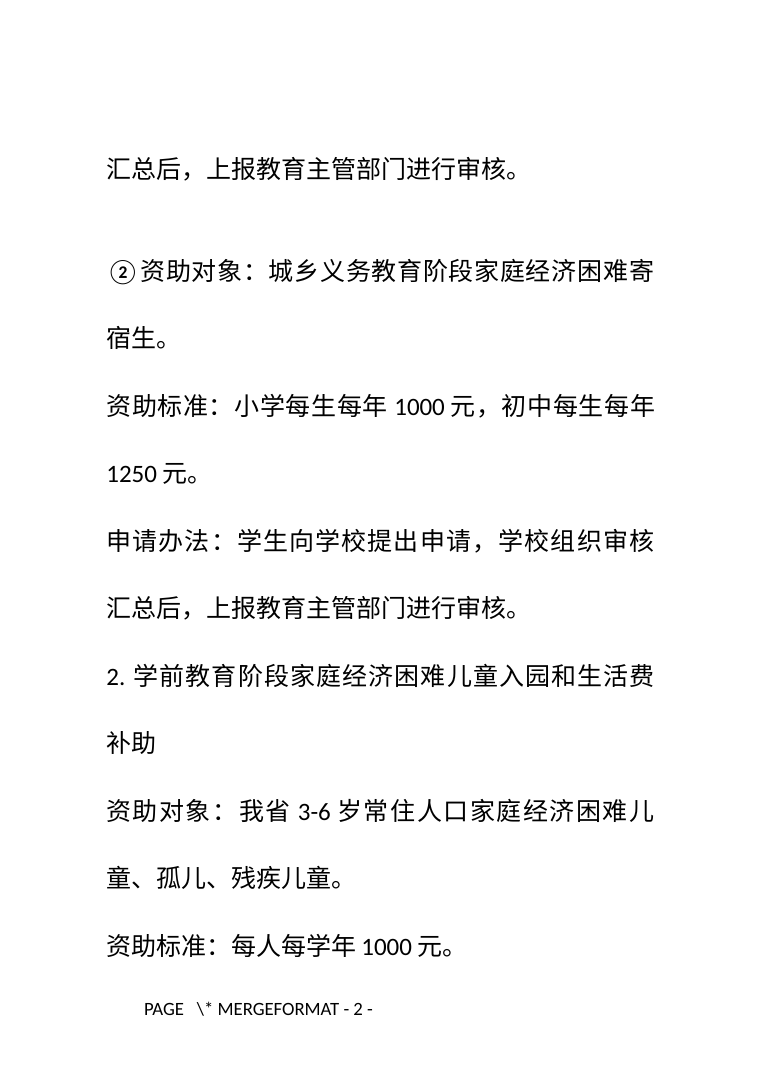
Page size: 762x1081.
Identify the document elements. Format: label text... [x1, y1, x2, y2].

text 2. 学前教育阶段家庭经济困难儿童入园和生活费补助 [106, 640, 656, 775]
text 资助标准：每人每学年1000元。 [106, 910, 656, 978]
text 申请办法：学生向学校提出申请，学校组织审核汇总后，上报教育主管部门进行审核。 [106, 505, 656, 640]
text 资助标准：小学每生每年1000元，初中每生每年1250元。 [106, 370, 656, 505]
text ②资助对象：城乡义务教育阶段家庭经济困难寄宿生。 [106, 235, 656, 370]
text 资助对象：我省3-6岁常住人口家庭经济困难儿童、孤儿、残疾儿童。 [106, 775, 656, 910]
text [106, 134, 656, 202]
